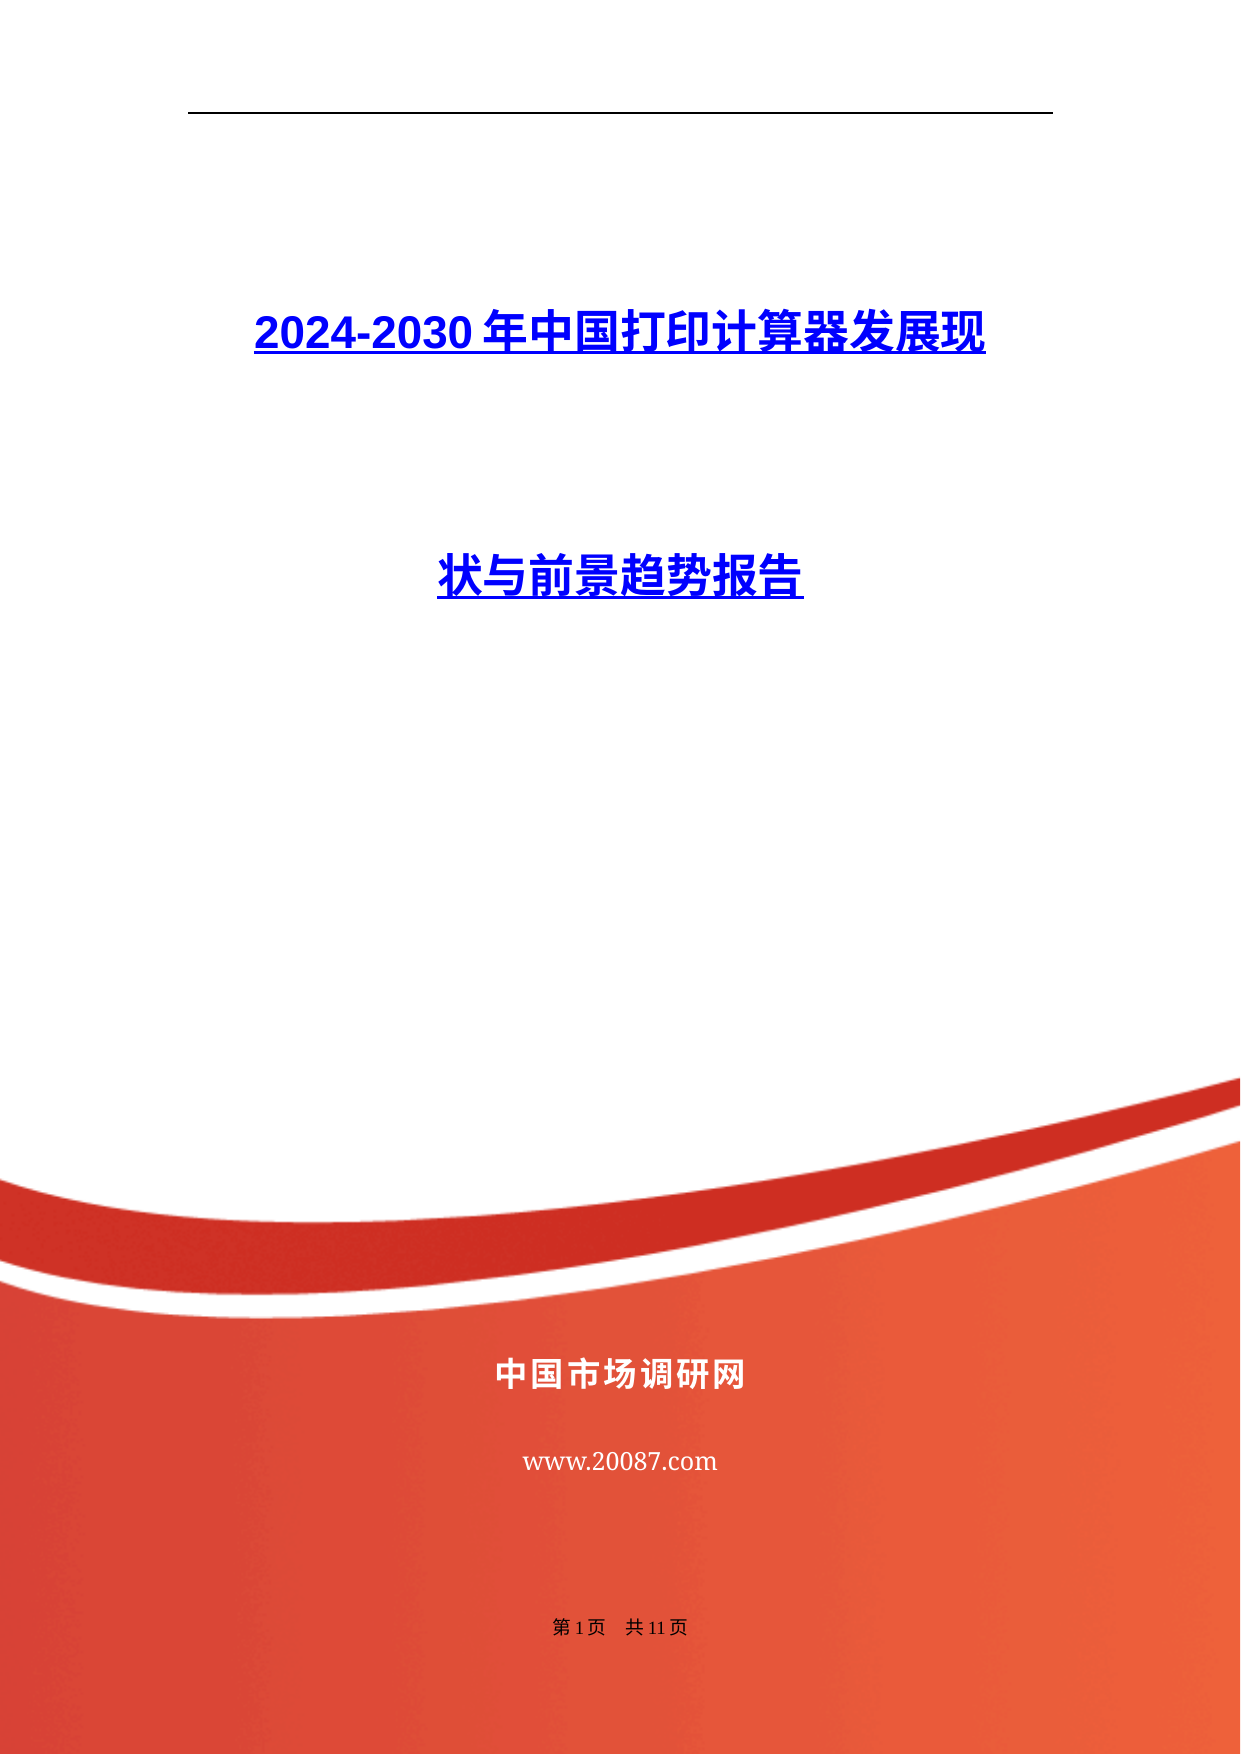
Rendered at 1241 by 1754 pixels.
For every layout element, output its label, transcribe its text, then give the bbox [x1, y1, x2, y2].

picture [0, 1006, 1241, 1754]
text www.20087.com [187, 1428, 1053, 1493]
subtitle 中国市场调研网 [187, 1339, 1053, 1404]
table_header 2024-2030年中国打印计算器发展现状与前景趋势报告 [188, 207, 1053, 773]
